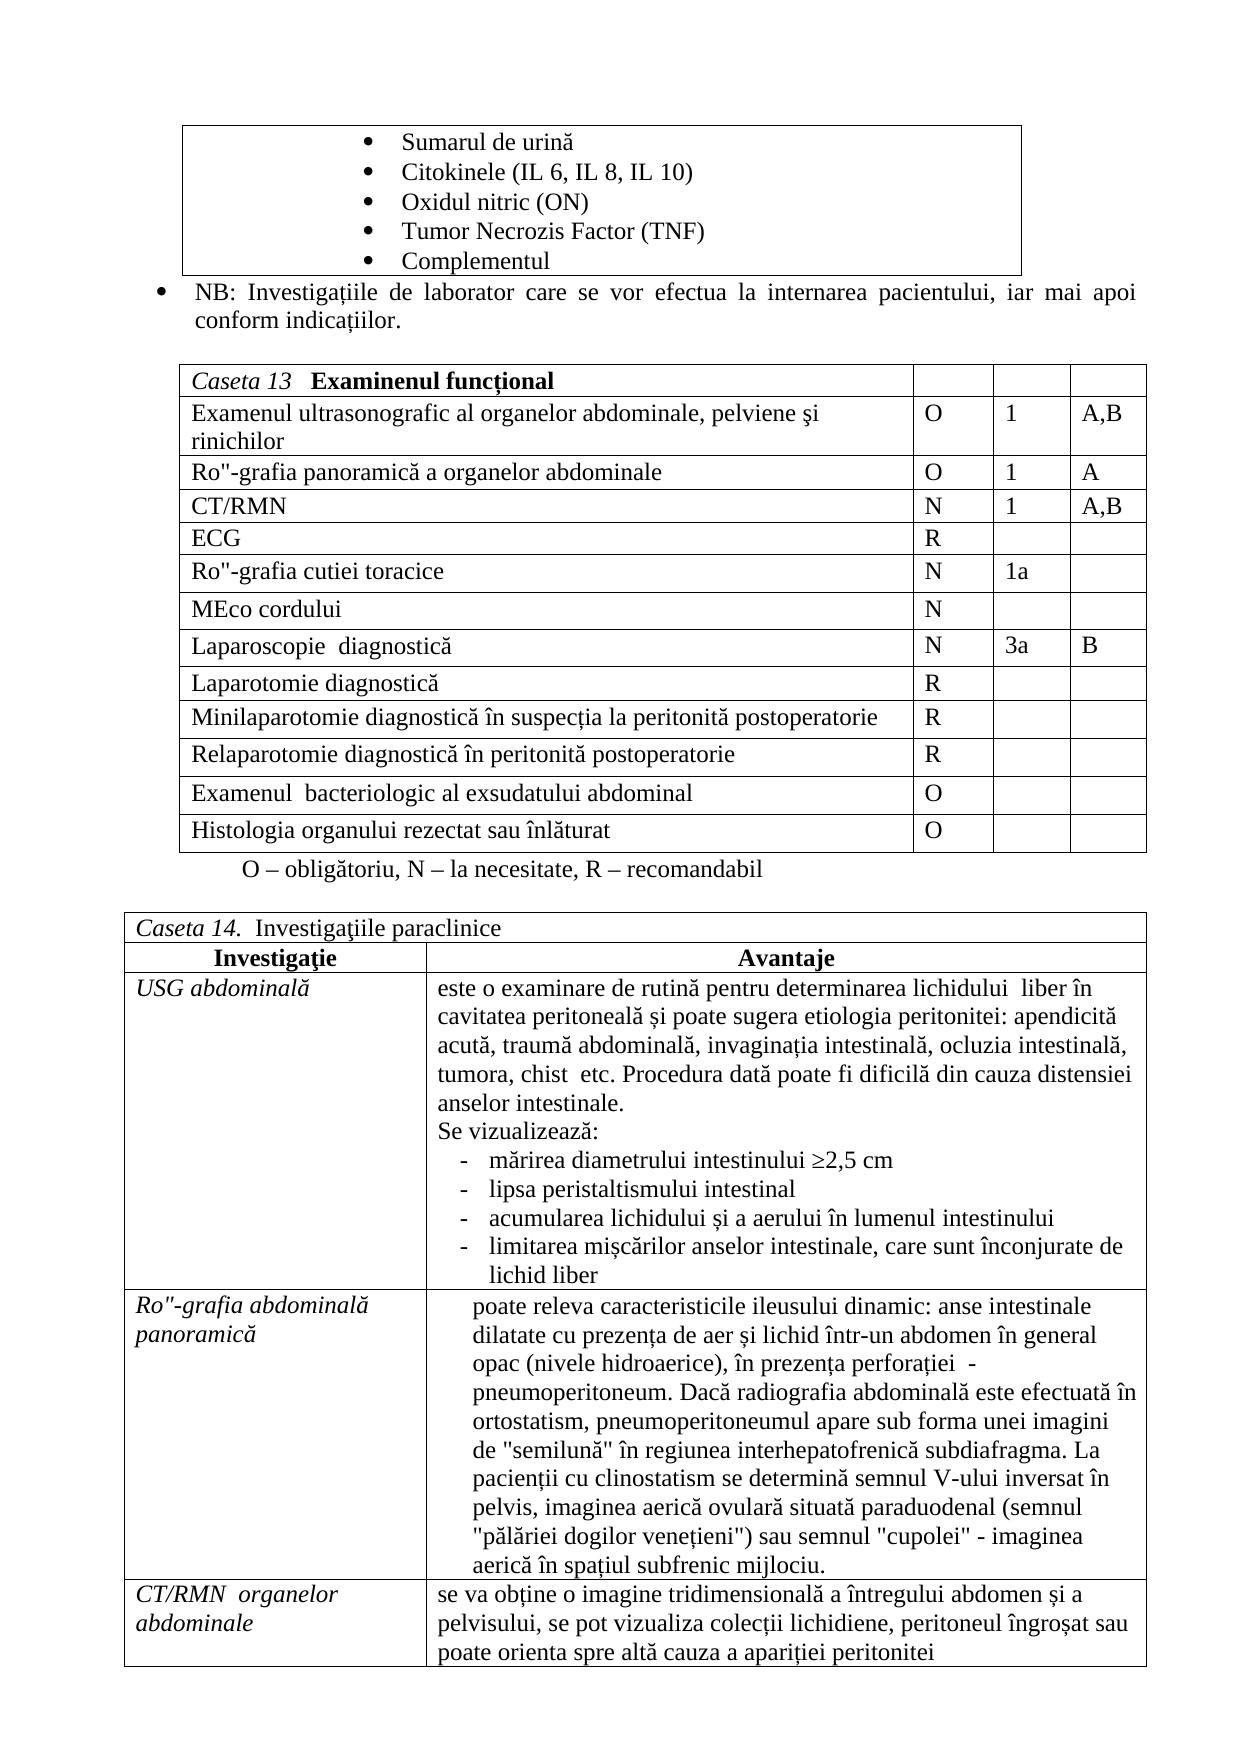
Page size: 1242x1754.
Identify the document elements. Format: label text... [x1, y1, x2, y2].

table_cell R [914, 701, 993, 738]
table_cell A,B [1071, 490, 1146, 522]
table_cell [1071, 667, 1146, 699]
table_cell A,B [1071, 397, 1146, 455]
table_cell [994, 815, 1070, 852]
table_cell O [914, 777, 993, 814]
table_cell R [914, 739, 993, 776]
table_cell [1071, 815, 1146, 852]
table_cell Ro"-grafia abdominală panoramică [125, 1290, 426, 1578]
table_cell N [914, 555, 993, 592]
text O – obligătoriu, N – la necesitate, R – recomandabil [135, 854, 1137, 882]
table_cell [1071, 739, 1146, 776]
table_cell Relaparotomie diagnostică în peritonită postoperatorie [180, 739, 913, 776]
table_cell [1071, 777, 1146, 814]
table_cell Minilaparotomie diagnostică în suspecția la peritonită postoperatorie [180, 701, 913, 738]
table_cell Laparotomie diagnostică [180, 667, 913, 699]
table_cell 3a [994, 630, 1070, 666]
table_cell [1071, 523, 1146, 554]
table_cell USG abdominală [125, 973, 426, 1289]
table_cell [1071, 593, 1146, 629]
table_cell N [914, 593, 993, 629]
table_cell [994, 667, 1070, 699]
table_cell N [914, 630, 993, 666]
table_cell CT/RMN organelor abdominale [125, 1580, 426, 1666]
table_cell 1 [994, 490, 1070, 522]
table_cell R [914, 667, 993, 699]
table_header [914, 365, 993, 396]
table_cell [994, 701, 1070, 738]
table_cell Histologia organului rezectat sau înlăturat [180, 815, 913, 852]
table_cell N [914, 490, 993, 522]
table_cell poate releva caracteristicile ileusului dinamic: anse intestinale dilatate cu prezența de aer și lichid într-un abdomen în general opac (nivele hidroaerice), în prezența perforației -pneumoperitoneum. Dacă radiografia abdominală este efectuată în ortostatism, pneumoperitoneumul apare sub forma unei imagini de "semilună" în regiunea interhepatofrenică subdiafragma. La pacienții cu clinostatism se determină semnul V-ului inversat în pelvis, imaginea aerică ovulară situată paraduodenal (semnul "pălăriei dogilor venețieni") sau semnul "cupolei" - imaginea aerică în spațiul subfrenic mijlociu. [427, 1290, 1146, 1578]
table_cell 1 [994, 456, 1070, 489]
table_cell [1071, 701, 1146, 738]
table_cell este o examinare de rutină pentru determinarea lichidului liber în cavitatea peritoneală și poate sugera etiologia peritonitei: apendicită acută, traumă abdominală, invaginația intestinală, ocluzia intestinală, tumora, chist etc. Procedura dată poate fi dificilă din cauza distensiei anselor intestinale. Se vizualizează: mărirea diametrului intestinului ≥2,5 cm lipsa peristaltismului intestinal acumularea lichidului și a aerului în lumenul intestinului limitarea mișcărilor anselor intestinale, care sunt înconjurate de lichid liber [427, 973, 1146, 1289]
table_header [1071, 365, 1146, 396]
table_cell ECG [180, 523, 913, 554]
table_cell 1 [994, 397, 1070, 455]
table_header Caseta 13 Examinenul funcțional [180, 365, 913, 396]
table_cell [1071, 555, 1146, 592]
table_cell Examenul ultrasonografic al organelor abdominale, pelviene şi rinichilor [180, 397, 913, 455]
table_cell [994, 777, 1070, 814]
table_cell A [1071, 456, 1146, 489]
table_cell B [1071, 630, 1146, 666]
table_cell Investigaţie [125, 943, 426, 972]
table_cell 1a [994, 555, 1070, 592]
table_cell R [914, 523, 993, 554]
table_cell [994, 739, 1070, 776]
table_cell CT/RMN [180, 490, 913, 522]
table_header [183, 126, 1021, 275]
table_cell Examenul bacteriologic al exsudatului abdominal [180, 777, 913, 814]
table_header Caseta 14. Investigaţiile paraclinice [125, 913, 1146, 942]
table_cell O [914, 456, 993, 489]
table_header [994, 365, 1070, 396]
table_cell Ro"-grafia cutiei toracice [180, 555, 913, 592]
table_cell MEco cordului [180, 593, 913, 629]
table_cell Laparoscopie diagnostică [180, 630, 913, 666]
table_cell Avantaje [427, 943, 1146, 972]
table_cell O [914, 397, 993, 455]
table_cell O [914, 815, 993, 852]
table_cell [994, 523, 1070, 554]
table_cell se va obține o imagine tridimensională a întregului abdomen și a pelvisului, se pot vizualiza colecții lichidiene, peritoneul îngroșat sau poate orienta spre altă cauza a apariției peritonitei [427, 1580, 1146, 1666]
list NB: Investigațiile de laborator care se vor efectua la internarea pacientului, iar mai apoi conform indicațiilor. [157, 277, 1137, 334]
table_cell [994, 593, 1070, 629]
table_cell Ro"-grafia panoramică a organelor abdominale [180, 456, 913, 489]
